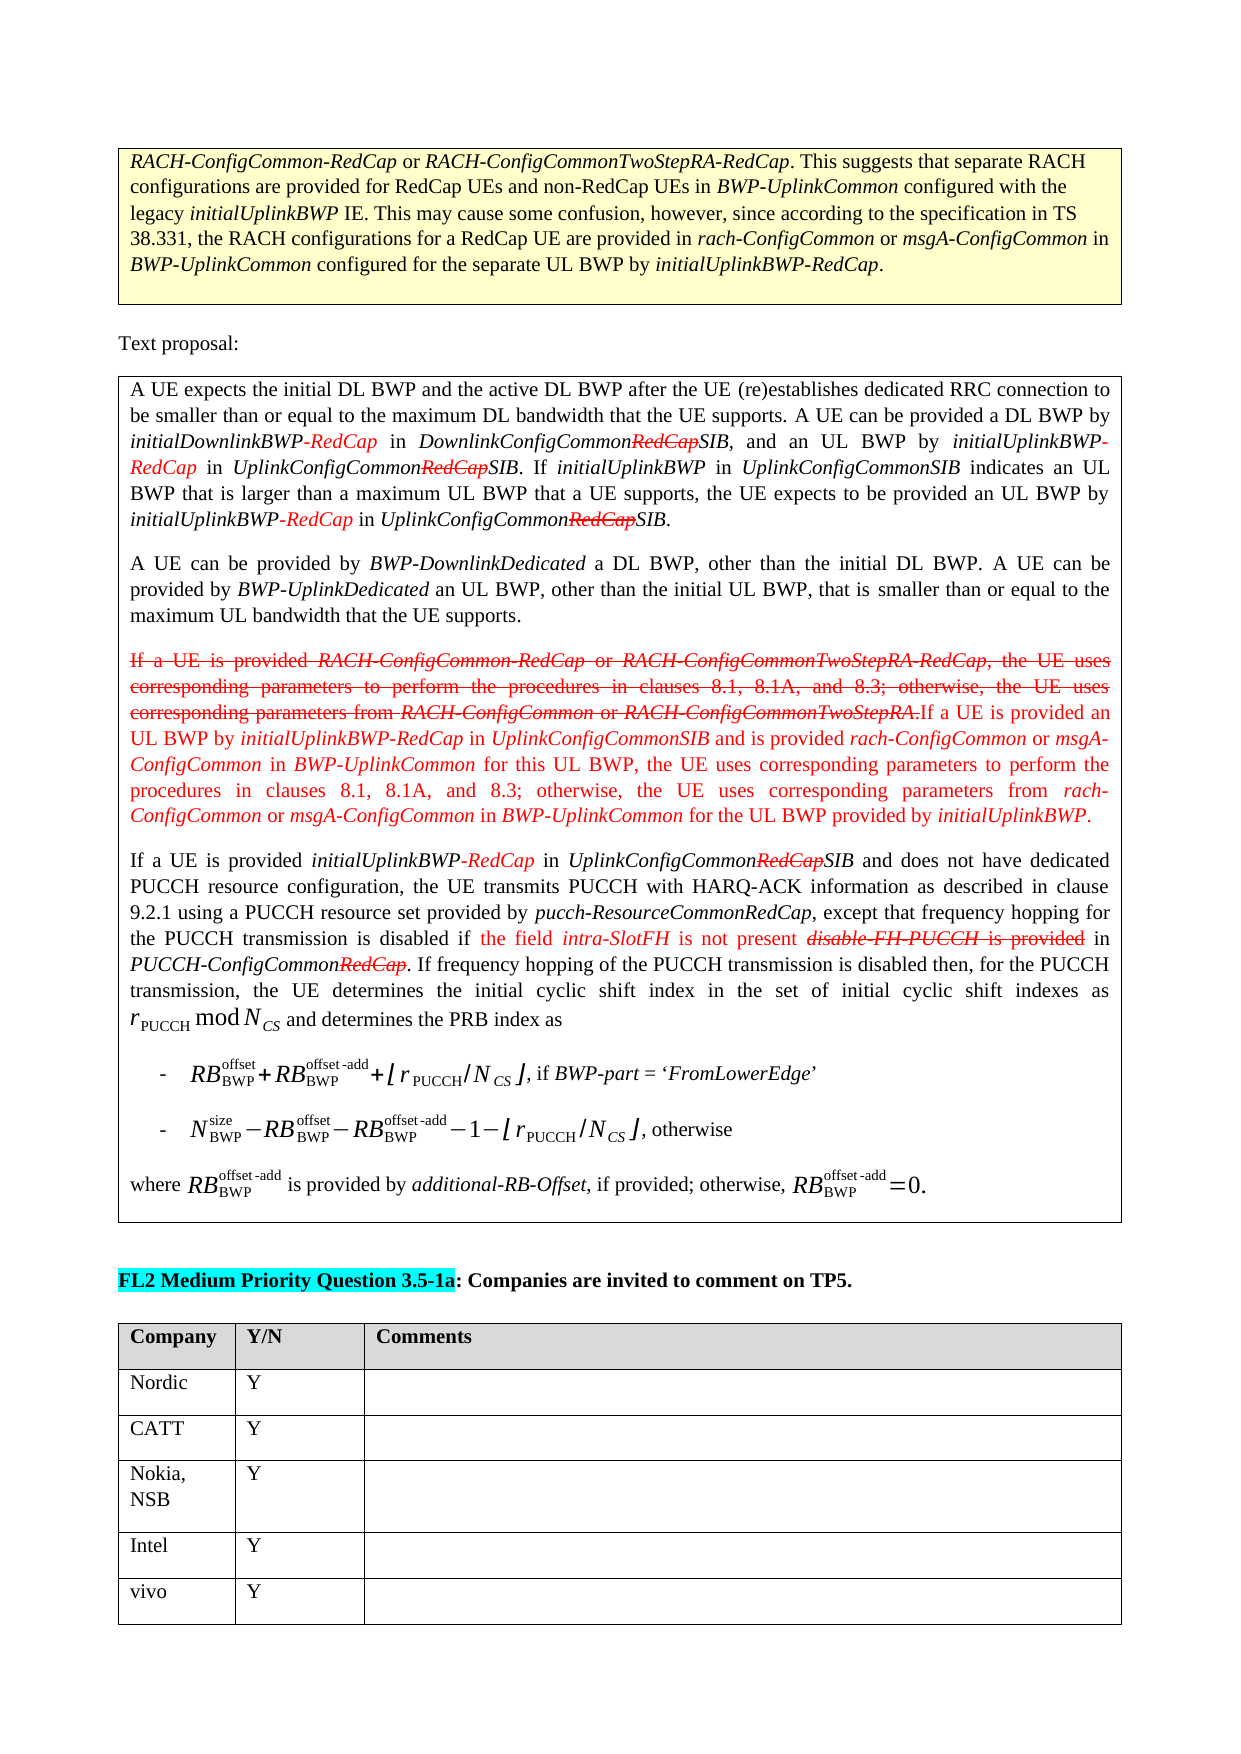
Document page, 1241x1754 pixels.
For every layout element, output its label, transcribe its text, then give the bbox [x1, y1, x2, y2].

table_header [119, 149, 1121, 304]
table_cell Y [236, 1416, 364, 1460]
table_cell [365, 1416, 1121, 1460]
table_header Y/N [236, 1324, 364, 1369]
table_cell Y [236, 1370, 364, 1414]
table_cell [365, 1533, 1121, 1578]
table_cell Y [236, 1579, 364, 1623]
table_cell vivo [119, 1579, 235, 1623]
table_cell CATT [119, 1416, 235, 1460]
table_cell Intel [119, 1533, 235, 1578]
table_cell Nokia, NSB [119, 1461, 235, 1532]
text Text proposal: [118, 305, 1122, 355]
table_cell [365, 1579, 1121, 1623]
table_header A UE expects the initial DL BWP and the active DL BWP after the UE (re)establishes dedicated RRC connection to be smaller than or equal to the maximum DL bandwidth that the UE supports. A UE can be provided a DL BWP by initialDownlinkBWP-RedCap in DownlinkConfigCommonRedCapSIB, and an UL BWP by initialUplinkBWP-RedCap in UplinkConfigCommonRedCapSIB. If initialUplinkBWP in UplinkConfigCommonSIB indicates an UL BWP that is larger than a maximum UL BWP that a UE supports, the UE expects to be provided an UL BWP by initialUplinkBWP-RedCap in UplinkConfigCommonRedCapSIB. A UE can be provided by BWP-DownlinkDedicated a DL BWP, other than the initial DL BWP. A UE can be provided by BWP-UplinkDedicated an UL BWP, other than the initial UL BWP, that is smaller than or equal to the maximum UL bandwidth that the UE supports. If a UE is provided RACH-ConfigCommon-RedCap or RACH-ConfigCommonTwoStepRA-RedCap, the UE uses corresponding parameters to perform the procedures in clauses 8.1, 8.1A, and 8.3; otherwise, the UE uses corresponding parameters from RACH-ConfigCommon or RACH-ConfigCommonTwoStepRA.If a UE is provided an UL BWP by initialUplinkBWP-RedCap in UplinkConfigCommonSIB and is provided rach-ConfigCommon or msgA-ConfigCommon in BWP-UplinkCommon for this UL BWP, the UE uses corresponding parameters to perform the procedures in clauses 8.1, 8.1A, and 8.3; otherwise, the UE uses corresponding parameters from rach-ConfigCommon or msgA-ConfigCommon in BWP-UplinkCommon for the UL BWP provided by initialUplinkBWP. If a UE is provided initialUplinkBWP-RedCap in UplinkConfigCommonRedCapSIB and does not have dedicated PUCCH resource configuration, the UE transmits PUCCH with HARQ-ACK information as described in clause 9.2.1 using a PUCCH resource set provided by pucch-ResourceCommonRedCap, except that frequency hopping for the PUCCH transmission is disabled if the field intra-SlotFH is not present disable-FH-PUCCH is provided in PUCCH-ConfigCommonRedCap. If frequency hopping of the PUCCH transmission is disabled then, for the PUCCH transmission, the UE determines the initial cyclic shift index in the set of initial cyclic shift indexes as and determines the PRB index as - , if BWP-part = ‘FromLowerEdge’ - , otherwise where is provided by additional-RB-Offset, if provided; otherwise, [119, 377, 1121, 1222]
table_cell Nordic [119, 1370, 235, 1414]
table_cell Y [236, 1461, 364, 1532]
table_header Comments [365, 1324, 1121, 1369]
table_header Company [119, 1324, 235, 1369]
text FL2 Medium Priority Question 3.5-1a: Companies are invited to comment on TP5. [455, 1268, 1122, 1292]
table_cell [365, 1461, 1121, 1532]
table_cell Y [236, 1533, 364, 1578]
table_cell [365, 1370, 1121, 1414]
